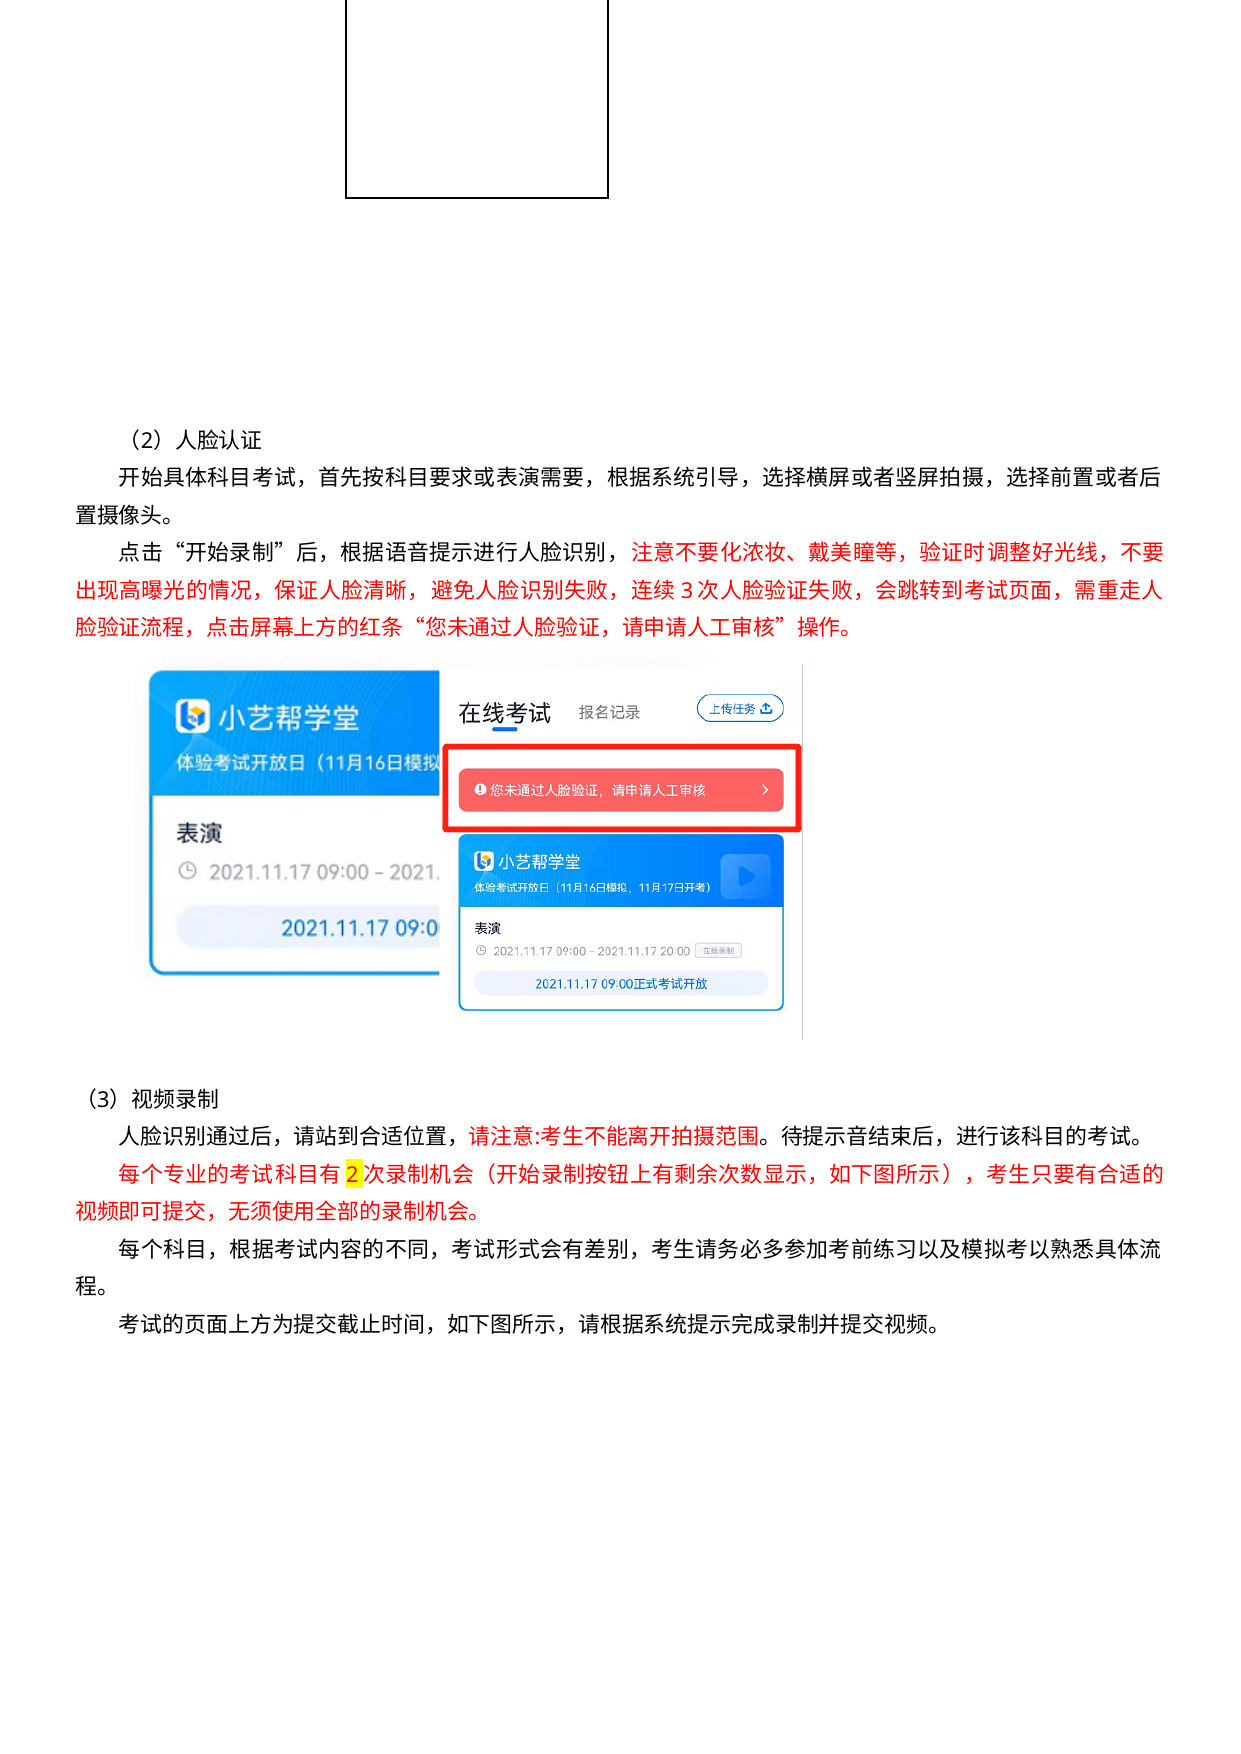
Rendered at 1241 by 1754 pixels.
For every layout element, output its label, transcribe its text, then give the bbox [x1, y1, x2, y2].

text （2）人脸认证 [75, 418, 1165, 456]
text 人脸识别通过后，请站到合适位置，请注意:考生不能离开拍摄范围。待提示音结束后，进行该科目的考试。 [75, 1114, 1165, 1152]
text 每个专业的考试科目有2次录制机会（开始录制按钮上有剩余次数显示，如下图所示），考生只要有合适的视频即可提交，无须使用全部的录制机会。 [75, 1152, 1165, 1227]
text 考试的页面上方为提交截止时间，如下图所示，请根据系统提示完成录制并提交视频。 [75, 1302, 1165, 1339]
text 开始具体科目考试，首先按科目要求或表演需要，根据系统引导，选择横屏或者竖屏拍摄，选择前置或者后置摄像头。 [75, 456, 1165, 531]
list 视频录制 [75, 1077, 1165, 1114]
picture [118, 643, 803, 1070]
text 每个科目，根据考试内容的不同，考试形式会有差别，考生请务必多参加考前练习以及模拟考以熟悉具体流程。 [75, 1227, 1165, 1302]
text 点击“开始录制”后，根据语音提示进行人脸识别，注意不要化浓妆、戴美瞳等，验证时调整好光线，不要出现高曝光的情况，保证人脸清晰，避免人脸识别失败，连续3次人脸验证失败，会跳转到考试页面，需重走人脸验证流程，点击屏幕上方的红条“您未通过人脸验证，请申请人工审核”操作。 [75, 531, 1165, 643]
